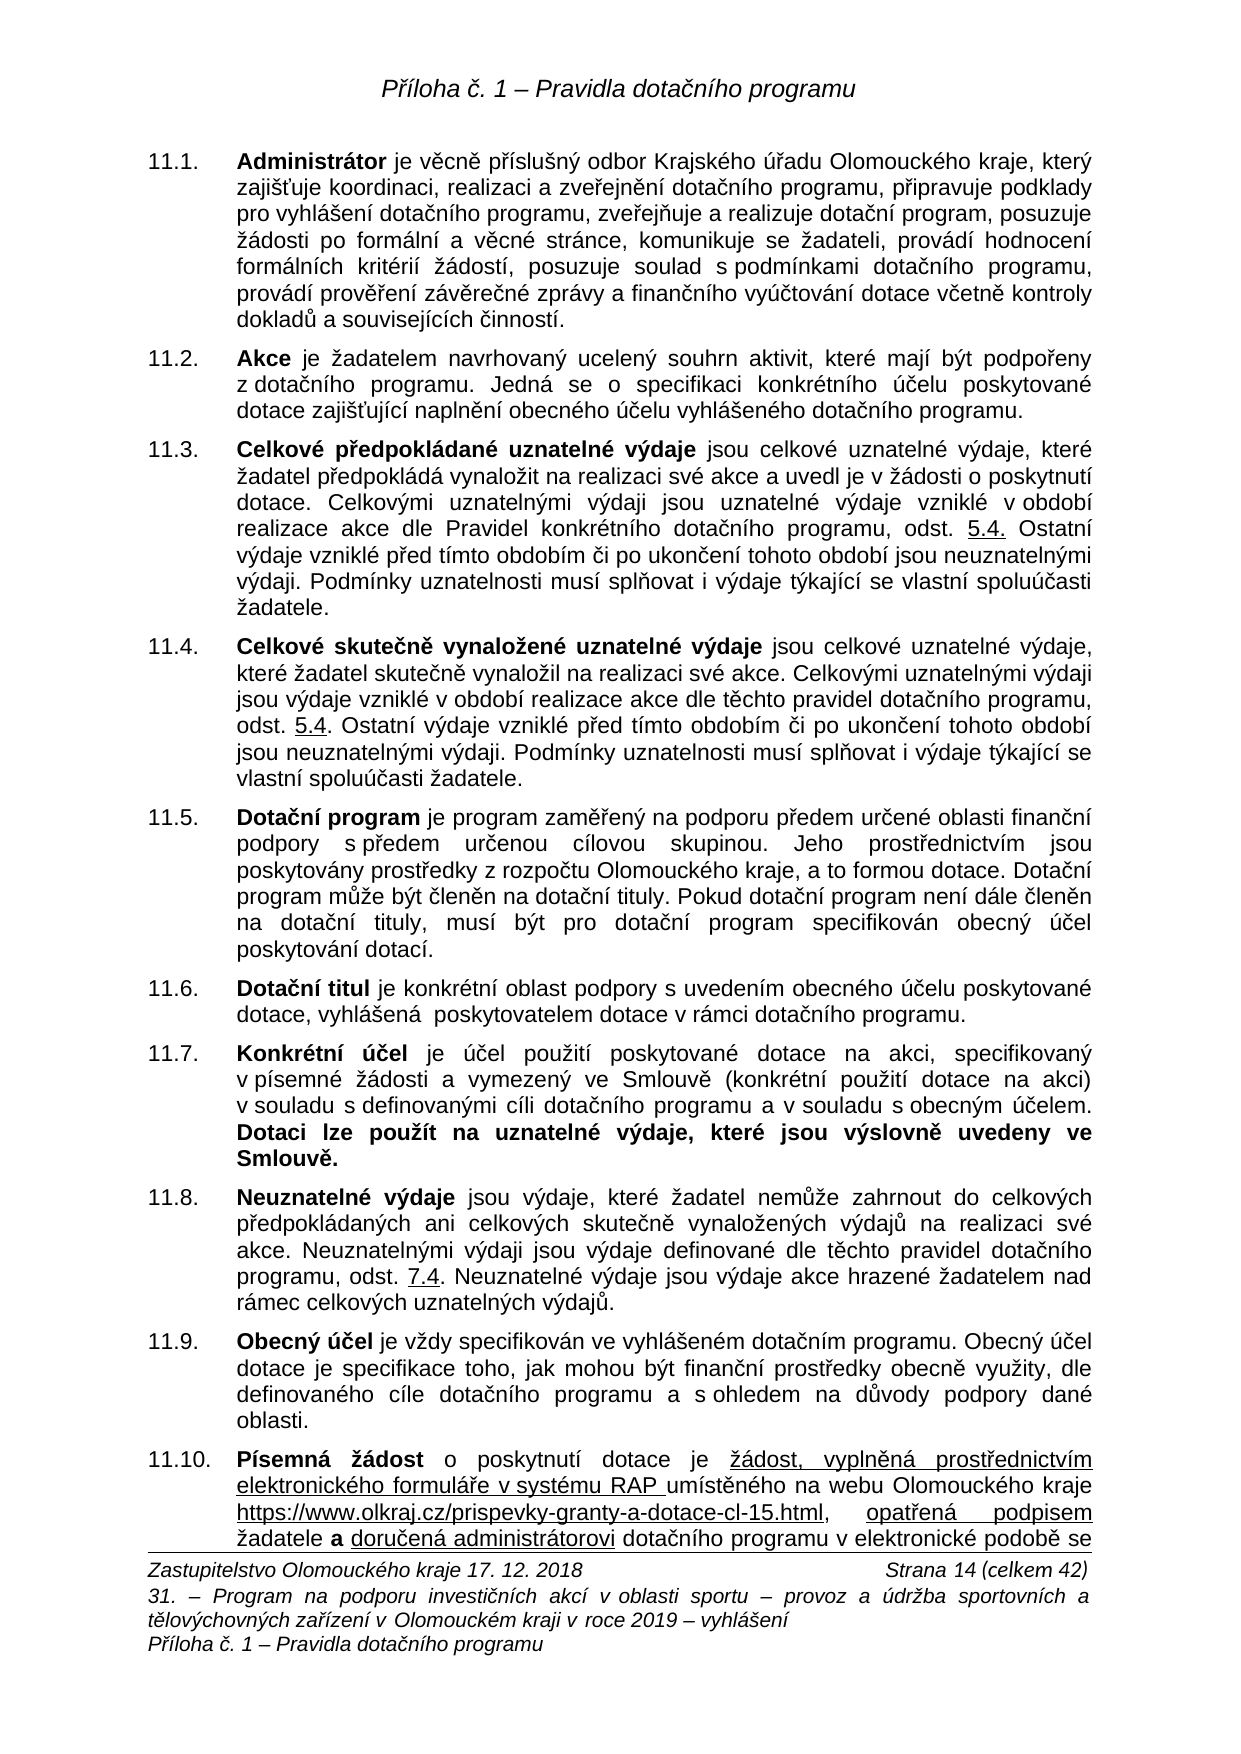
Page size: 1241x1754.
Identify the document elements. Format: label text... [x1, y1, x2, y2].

list Dotační program je program zaměřený na podporu předem určené oblasti finanční podpory s předem určenou cílovou skupinou. Jeho prostřednictvím jsou poskytovány prostředky z rozpočtu Olomouckého kraje, a to formou dotace. Dotační program může být členěn na dotační tituly. Pokud dotační program není dále členěn na dotační tituly, musí být pro dotační program specifikován obecný účel poskytování dotací. [148, 804, 1092, 962]
list Obecný účel je vždy specifikován ve vyhlášeném dotačním programu. Obecný účel dotace je specifikace toho, jak mohou být finanční prostředky obecně využity, dle definovaného cíle dotačního programu a s ohledem na důvody podpory dané oblasti. [148, 1328, 1092, 1434]
list Administrátor je věcně příslušný odbor Krajského úřadu Olomouckého kraje, který zajišťuje koordinaci, realizaci a zveřejnění dotačního programu, připravuje podklady pro vyhlášení dotačního programu, zveřejňuje a realizuje dotační program, posuzuje žádosti po formální a věcné stránce, komunikuje se žadateli, provádí hodnocení formálních kritérií žádostí, posuzuje soulad s podmínkami dotačního programu, provádí prověření závěrečné zprávy a finančního vyúčtování dotace včetně kontroly dokladů a souvisejících činností. [148, 148, 1092, 332]
list Celkové skutečně vynaložené uznatelné výdaje jsou celkové uznatelné výdaje, které žadatel skutečně vynaložil na realizaci své akce. Celkovými uznatelnými výdaji jsou výdaje vzniklé v období realizace akce dle těchto pravidel dotačního programu, odst. 5.4. Ostatní výdaje vzniklé před tímto obdobím či po ukončení tohoto období jsou neuznatelnými výdaji. Podmínky uznatelnosti musí splňovat i výdaje týkající se vlastní spoluúčasti žadatele. [148, 633, 1092, 791]
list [148, 1446, 1092, 1552]
list Dotační titul je konkrétní oblast podpory s uvedením obecného účelu poskytované dotace, vyhlášená poskytovatelem dotace v rámci dotačního programu. [148, 974, 1092, 1027]
list Konkrétní účel je účel použití poskytované dotace na akci, specifikovaný v písemné žádosti a vymezený ve Smlouvě (konkrétní použití dotace na akci) v souladu s definovanými cíli dotačního programu a v souladu s obecným účelem. Dotaci lze použít na uznatelné výdaje, které jsou výslovně uvedeny ve Smlouvě. [148, 1040, 1092, 1171]
list Celkové předpokládané uznatelné výdaje jsou celkové uznatelné výdaje, které žadatel předpokládá vynaložit na realizaci své akce a uvedl je v žádosti o poskytnutí dotace. Celkovými uznatelnými výdaji jsou uznatelné výdaje vzniklé v období realizace akce dle Pravidel konkrétního dotačního programu, odst. 5.4. Ostatní výdaje vzniklé před tímto obdobím či po ukončení tohoto období jsou neuznatelnými výdaji. Podmínky uznatelnosti musí splňovat i výdaje týkající se vlastní spoluúčasti žadatele. [148, 436, 1092, 621]
list Neuznatelné výdaje jsou výdaje, které žadatel nemůže zahrnout do celkových předpokládaných ani celkových skutečně vynaložených výdajů na realizaci své akce. Neuznatelnými výdaji jsou výdaje definované dle těchto pravidel dotačního programu, odst. 7.4. Neuznatelné výdaje jsou výdaje akce hrazené žadatelem nad rámec celkových uznatelných výdajů. [148, 1184, 1092, 1316]
list Akce je žadatelem navrhovaný ucelený souhrn aktivit, které mají být podpořeny z dotačního programu. Jedná se o specifikaci konkrétního účelu poskytované dotace zajišťující naplnění obecného účelu vyhlášeného dotačního programu. [148, 345, 1092, 424]
